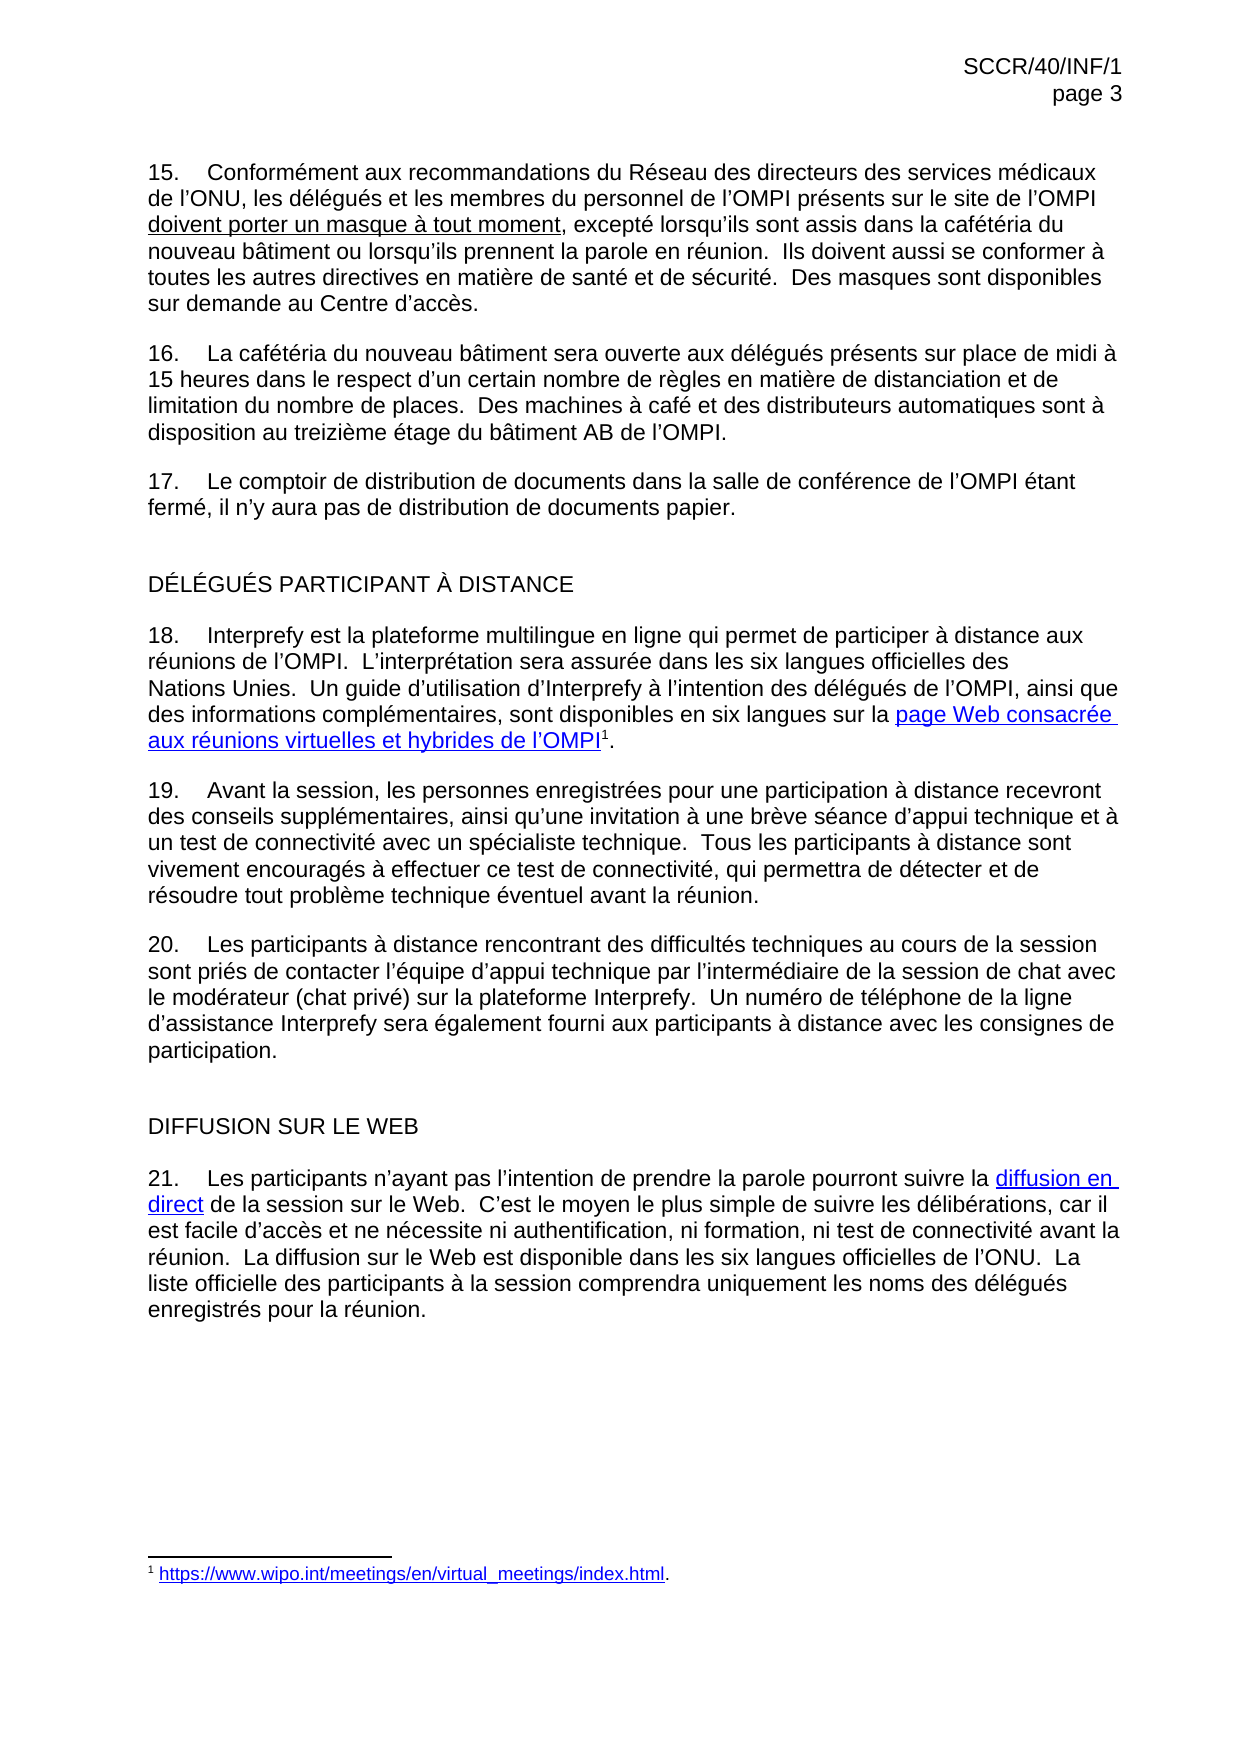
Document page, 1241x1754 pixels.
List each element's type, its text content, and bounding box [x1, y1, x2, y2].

text Avant la session, les personnes enregistrées pour une participation à distance recevront des conseils supplémentaires, ainsi qu’une invitation à une brève séance d’appui technique et à un test de connectivité avec un spécialiste technique. Tous les participants à distance sont vivement encouragés à effectuer ce test de connectivité, qui permettra de détecter et de résoudre tout problème technique éventuel avant la réunion. [148, 777, 1122, 908]
subtitle Diffusion sur le Web [148, 1113, 1122, 1139]
text Le comptoir de distribution de documents dans la salle de conférence de l’OMPI étant fermé, il n’y aura pas de distribution de documents papier. [148, 468, 1122, 521]
text Les participants à distance rencontrant des difficultés techniques au cours de la session sont priés de contacter l’équipe d’appui technique par l’intermédiaire de la session de chat avec le modérateur (chat privé) sur la plateforme Interprefy. Un numéro de téléphone de la ligne d’assistance Interprefy sera également fourni aux participants à distance avec les consignes de participation. [148, 931, 1122, 1063]
text Conformément aux recommandations du Réseau des directeurs des services médicaux de l’ONU, les délégués et les membres du personnel de l’OMPI présents sur le site de l’OMPI doivent porter un masque à tout moment, excepté lorsqu’ils sont assis dans la cafétéria du nouveau bâtiment ou lorsqu’ils prennent la parole en réunion. Ils doivent aussi se conformer à toutes les autres directives en matière de santé et de sécurité. Des masques sont disponibles sur demande au Centre d’accès. [148, 158, 1122, 317]
subtitle Délégués participant à distance [148, 571, 1122, 597]
text Les participants n’ayant pas l’intention de prendre la parole pourront suivre la diffusion en direct de la session sur le Web. C’est le moyen le plus simple de suivre les délibérations, car il est facile d’accès et ne nécessite ni authentification, ni formation, ni test de connectivité avant la réunion. La diffusion sur le Web est disponible dans les six langues officielles de l’ONU. La liste officielle des participants à la session comprendra uniquement les noms des délégués enregistrés pour la réunion. [148, 1164, 1122, 1323]
text La cafétéria du nouveau bâtiment sera ouverte aux délégués présents sur place de midi à 15 heures dans le respect d’un certain nombre de règles en matière de distanciation et de limitation du nombre de places. Des machines à café et des distributeurs automatiques sont à disposition au treizième étage du bâtiment AB de l’OMPI. [148, 339, 1122, 445]
text Interprefy est la plateforme multilingue en ligne qui permet de participer à distance aux réunions de l’OMPI. L’interprétation sera assurée dans les six langues officielles des Nations Unies. Un guide d’utilisation d’Interprefy à l’intention des délégués de l’OMPI, ainsi que des informations complémentaires, sont disponibles en six langues sur la page Web consacrée aux réunions virtuelles et hybrides de l’OMPI. [148, 622, 1122, 754]
